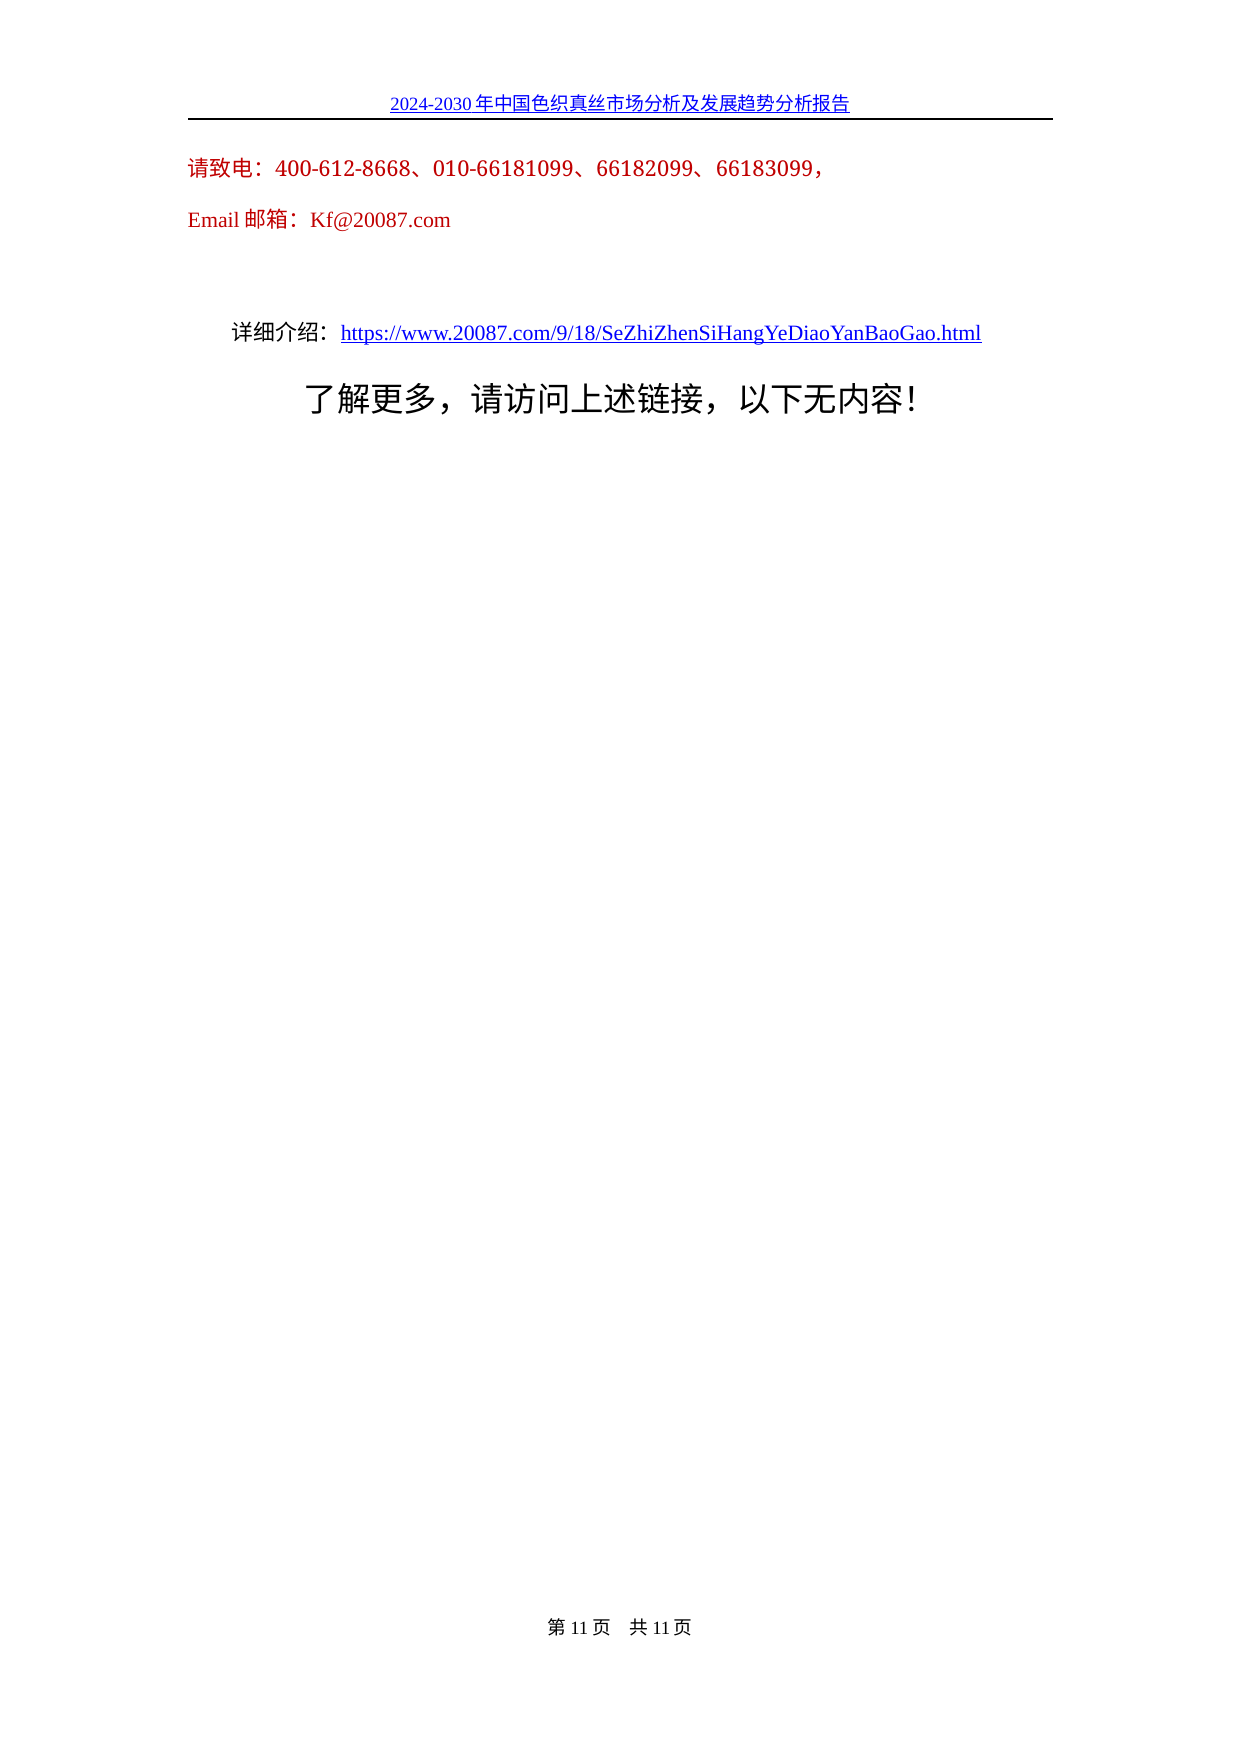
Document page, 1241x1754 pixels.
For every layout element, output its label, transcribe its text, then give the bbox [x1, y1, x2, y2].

text Email邮箱：Kf@20087.com [187, 202, 1053, 234]
text 请致电：400-612-8668、010-66181099、66182099、66183099， [187, 150, 1053, 183]
text 详细介绍：https://www.20087.com/9/18/SeZhiZhenSiHangYeDiaoYanBaoGao.html [187, 315, 1053, 347]
title 了解更多，请访问上述链接，以下无内容！ [187, 365, 1053, 430]
